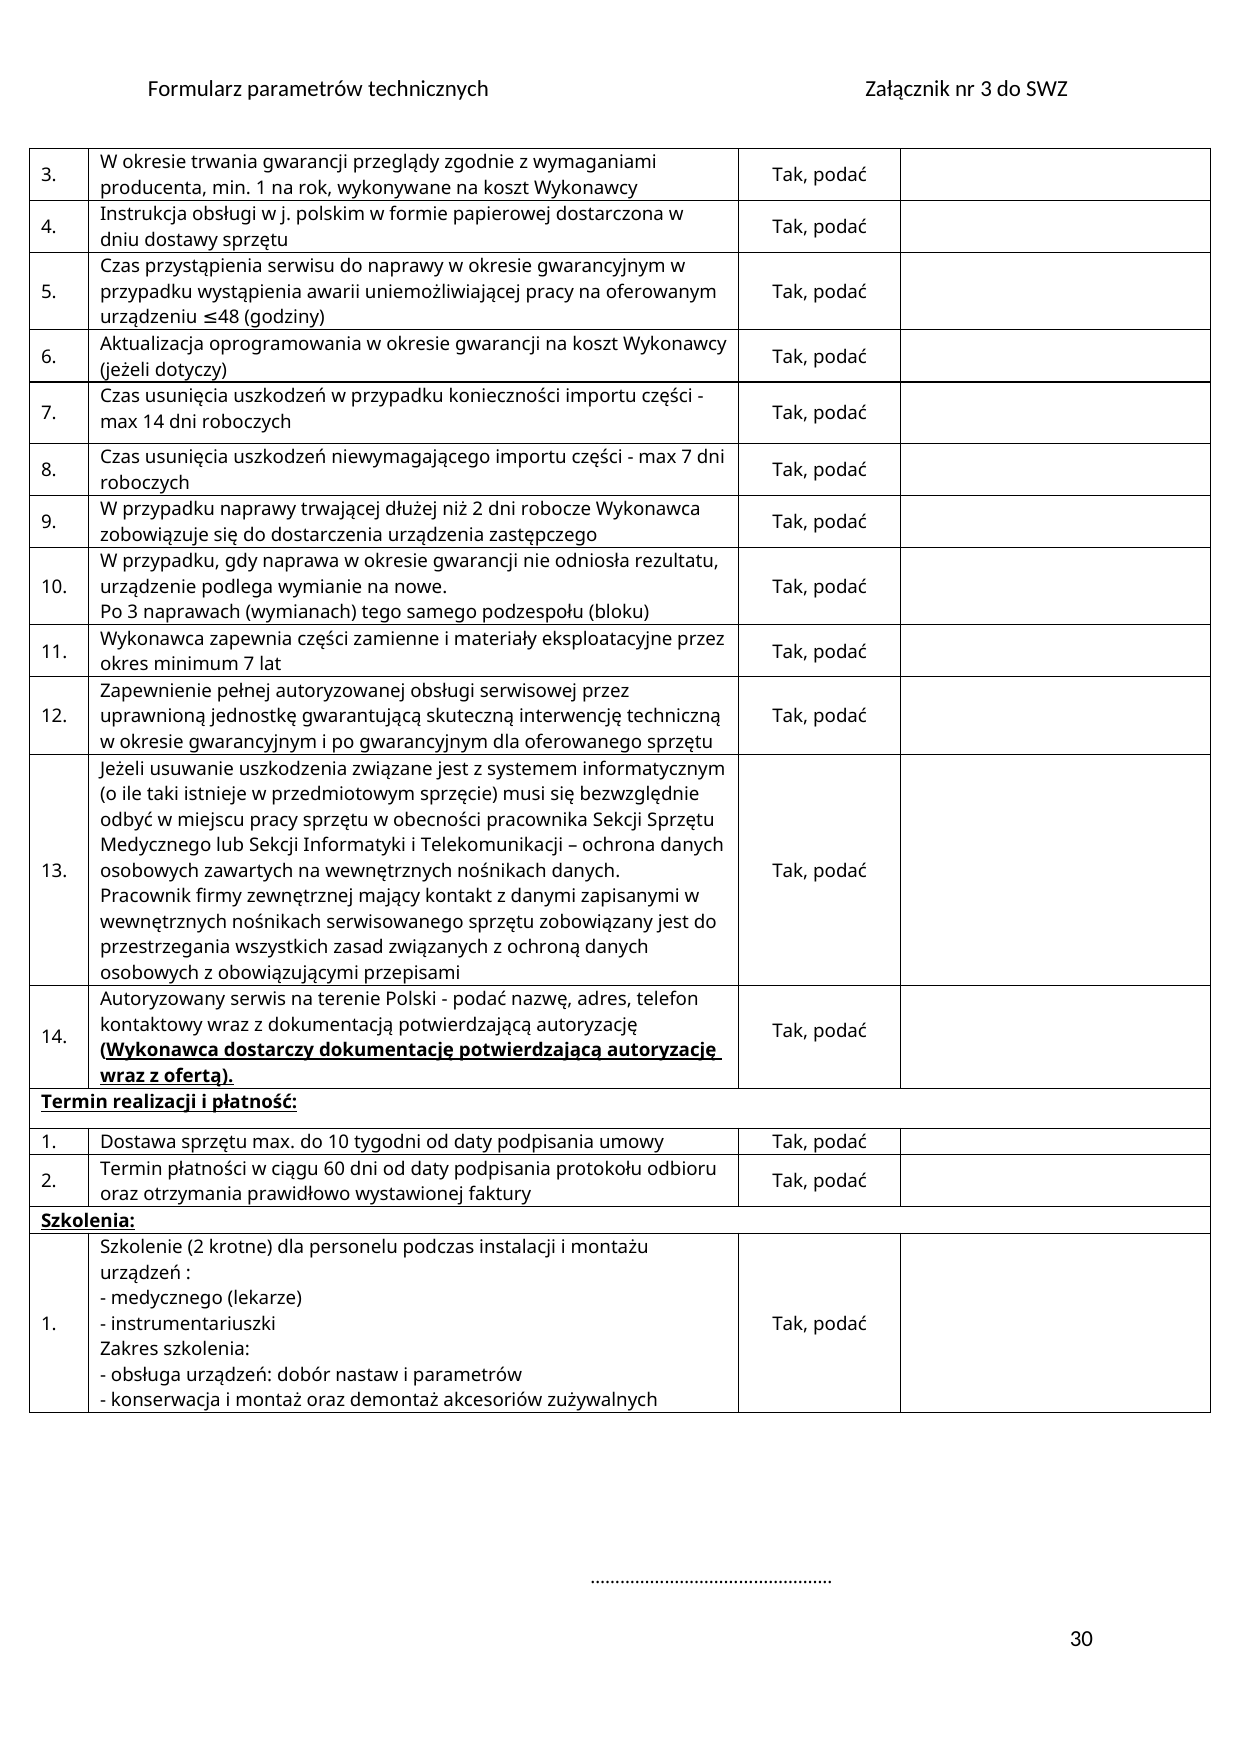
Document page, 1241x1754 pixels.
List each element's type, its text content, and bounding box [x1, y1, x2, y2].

table_cell [30, 1129, 88, 1154]
table_cell Czas przystąpienia serwisu do naprawy w okresie gwarancyjnym w przypadku wystąpienia awarii uniemożliwiającej pracy na oferowanym urządzeniu ≤48 (godziny) [89, 253, 738, 329]
table_cell [30, 253, 88, 329]
table_cell Czas usunięcia uszkodzeń w przypadku konieczności importu części - max 14 dni roboczych [89, 383, 738, 442]
table_cell Tak, podać [739, 253, 900, 329]
table_cell Tak, podać [739, 986, 900, 1088]
table_cell [30, 444, 88, 494]
table_cell [30, 677, 88, 754]
table_cell Tak, podać [739, 625, 900, 676]
table_cell Termin realizacji i płatność: [30, 1089, 1210, 1127]
table_cell Instrukcja obsługi w j. polskim w formie papierowej dostarczona w dniu dostawy sprzętu [89, 201, 738, 252]
table_cell Aktualizacja oprogramowania w okresie gwarancji na koszt Wykonawcy (jeżeli dotyczy) [89, 330, 738, 381]
table_cell [901, 986, 1210, 1088]
table_cell Tak, podać [739, 677, 900, 754]
table_cell [30, 1234, 88, 1412]
table_cell [901, 149, 1210, 200]
table_cell [30, 383, 88, 442]
table_cell [901, 625, 1210, 676]
table_cell Tak, podać [739, 149, 900, 200]
table_cell [901, 755, 1210, 984]
table_cell [901, 1155, 1210, 1206]
table_cell Tak, podać [739, 444, 900, 494]
table_cell Tak, podać [739, 548, 900, 624]
table_cell [30, 330, 88, 381]
table_cell W przypadku, gdy naprawa w okresie gwarancji nie odniosła rezultatu, urządzenie podlega wymianie na nowe. Po 3 naprawach (wymianach) tego samego podzespołu (bloku) [89, 548, 738, 624]
table_cell Tak, podać [739, 1129, 900, 1154]
table_cell Tak, podać [739, 755, 900, 984]
table_cell [30, 1155, 88, 1206]
table_cell Termin płatności w ciągu 60 dni od daty podpisania protokołu odbioru oraz otrzymania prawidłowo wystawionej faktury [89, 1155, 738, 1206]
table_cell Tak, podać [739, 383, 900, 442]
table_cell [30, 625, 88, 676]
table_cell [901, 677, 1210, 754]
table_cell Dostawa sprzętu max. do 10 tygodni od daty podpisania umowy [89, 1129, 738, 1154]
table_cell [901, 330, 1210, 381]
table_cell Tak, podać [739, 201, 900, 252]
table_cell Wykonawca zapewnia części zamienne i materiały eksploatacyjne przez okres minimum 7 lat [89, 625, 738, 676]
table_cell Szkolenia: [30, 1207, 1210, 1233]
table_cell W okresie trwania gwarancji przeglądy zgodnie z wymaganiami producenta, min. 1 na rok, wykonywane na koszt Wykonawcy [89, 149, 738, 200]
table_cell Tak, podać [739, 496, 900, 547]
table_cell [901, 253, 1210, 329]
table_cell Czas usunięcia uszkodzeń niewymagającego importu części - max 7 dni roboczych [89, 444, 738, 494]
table_cell Tak, podać [739, 1155, 900, 1206]
table_cell Autoryzowany serwis na terenie Polski - podać nazwę, adres, telefon kontaktowy wraz z dokumentacją potwierdzającą autoryzację (Wykonawca dostarczy dokumentację potwierdzającą autoryzację wraz z ofertą). [89, 986, 738, 1088]
table_cell W przypadku naprawy trwającej dłużej niż 2 dni robocze Wykonawca zobowiązuje się do dostarczenia urządzenia zastępczego [89, 496, 738, 547]
table_cell Jeżeli usuwanie uszkodzenia związane jest z systemem informatycznym (o ile taki istnieje w przedmiotowym sprzęcie) musi się bezwzględnie odbyć w miejscu pracy sprzętu w obecności pracownika Sekcji Sprzętu Medycznego lub Sekcji Informatyki i Telekomunikacji – ochrona danych osobowych zawartych na wewnętrznych nośnikach danych. Pracownik firmy zewnętrznej mający kontakt z danymi zapisanymi w wewnętrznych nośnikach serwisowanego sprzętu zobowiązany jest do przestrzegania wszystkich zasad związanych z ochroną danych osobowych z obowiązującymi przepisami [89, 755, 738, 984]
table_cell [30, 986, 88, 1088]
table_cell [901, 1129, 1210, 1154]
table_cell [901, 496, 1210, 547]
table_cell Zapewnienie pełnej autoryzowanej obsługi serwisowej przez uprawnioną jednostkę gwarantującą skuteczną interwencję techniczną w okresie gwarancyjnym i po gwarancyjnym dla oferowanego sprzętu [89, 677, 738, 754]
table_cell Szkolenie (2 krotne) dla personelu podczas instalacji i montażu urządzeń : - medycznego (lekarze) - instrumentariuszki Zakres szkolenia: - obsługa urządzeń: dobór nastaw i parametrów - konserwacja i montaż oraz demontaż akcesoriów zużywalnych [89, 1234, 738, 1412]
table_cell [901, 1234, 1210, 1412]
table_cell [30, 201, 88, 252]
table_cell [901, 201, 1210, 252]
table_cell Tak, podać [739, 1234, 900, 1412]
text …………………………………………. [221, 1564, 1093, 1589]
table_cell Tak, podać [739, 330, 900, 381]
table_cell [30, 548, 88, 624]
table_cell [901, 548, 1210, 624]
table_cell [30, 755, 88, 984]
table_cell [901, 444, 1210, 494]
table_cell [30, 149, 88, 200]
table_cell [30, 496, 88, 547]
table_cell [901, 383, 1210, 442]
